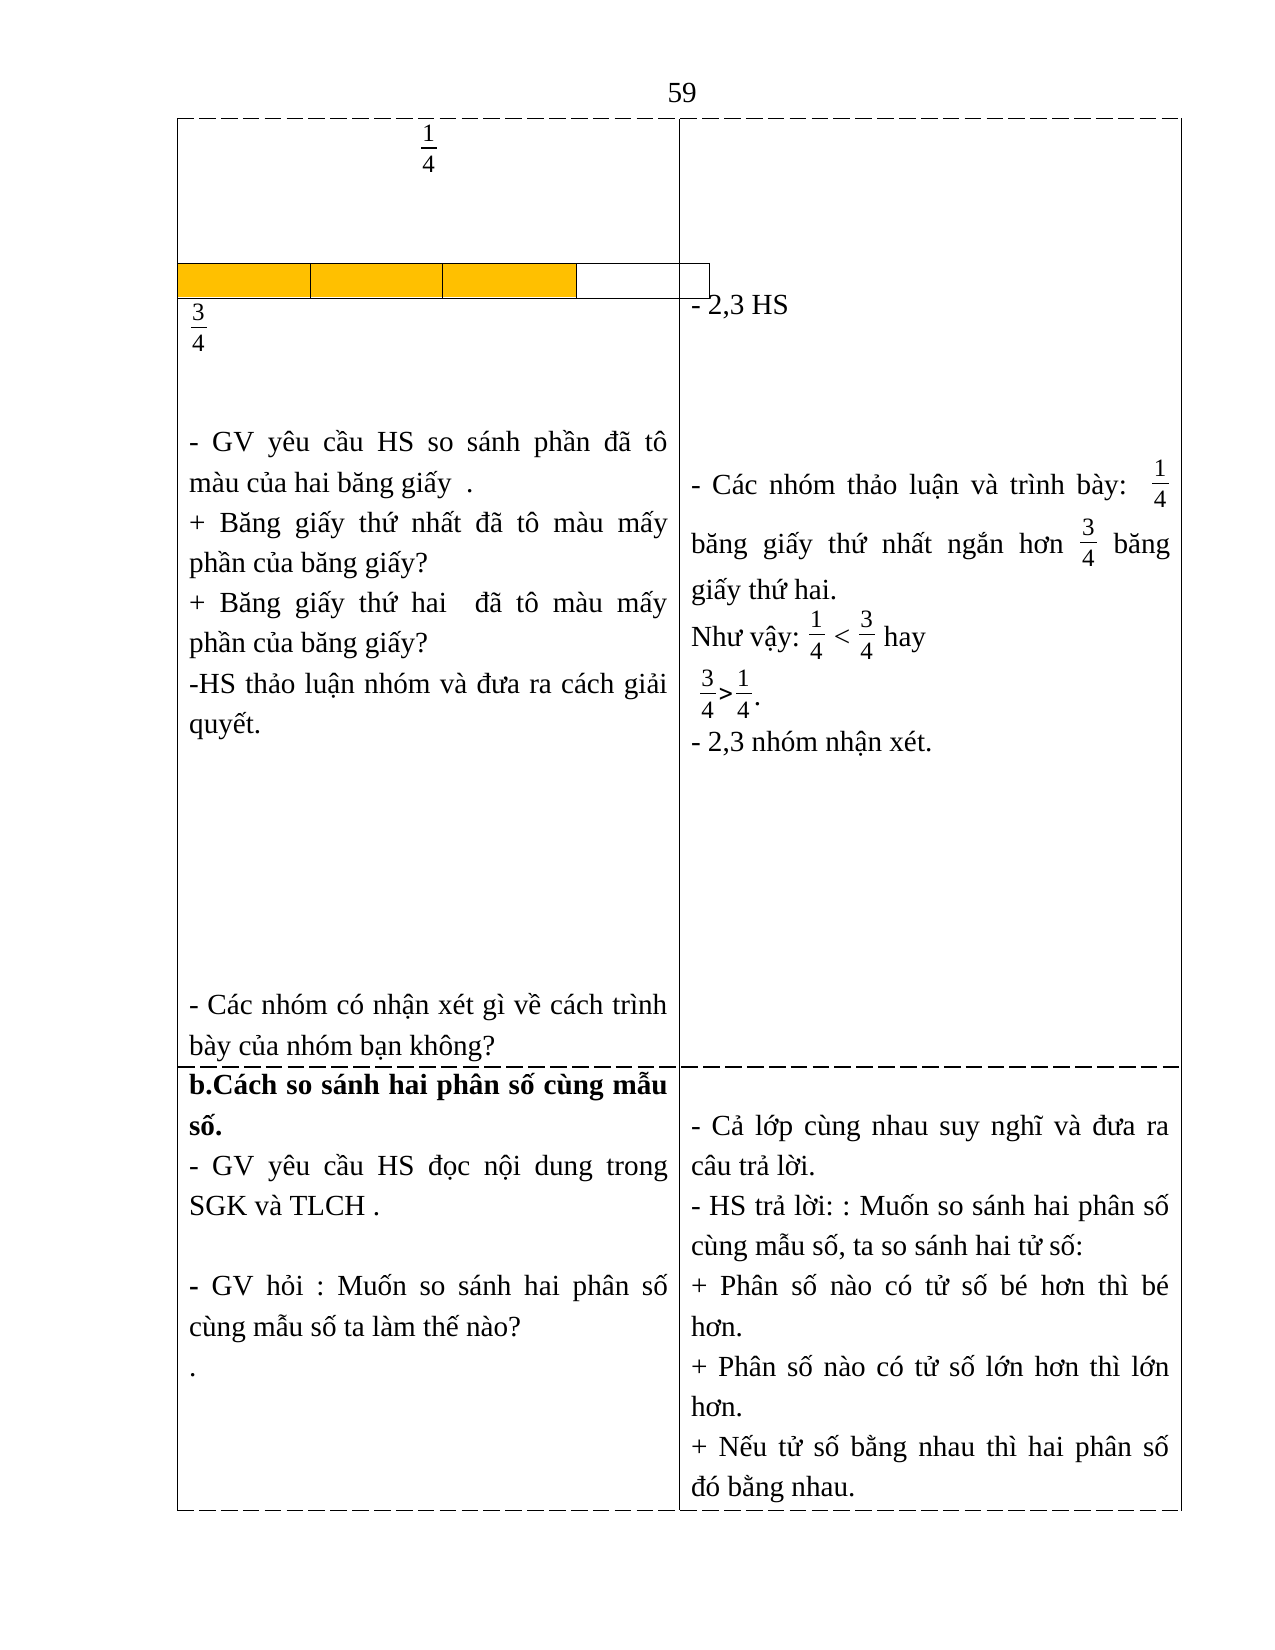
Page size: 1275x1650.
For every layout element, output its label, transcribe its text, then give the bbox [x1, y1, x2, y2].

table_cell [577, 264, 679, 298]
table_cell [178, 1066, 679, 1510]
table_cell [680, 118, 1181, 1066]
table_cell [178, 118, 679, 263]
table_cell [680, 1066, 1181, 1510]
